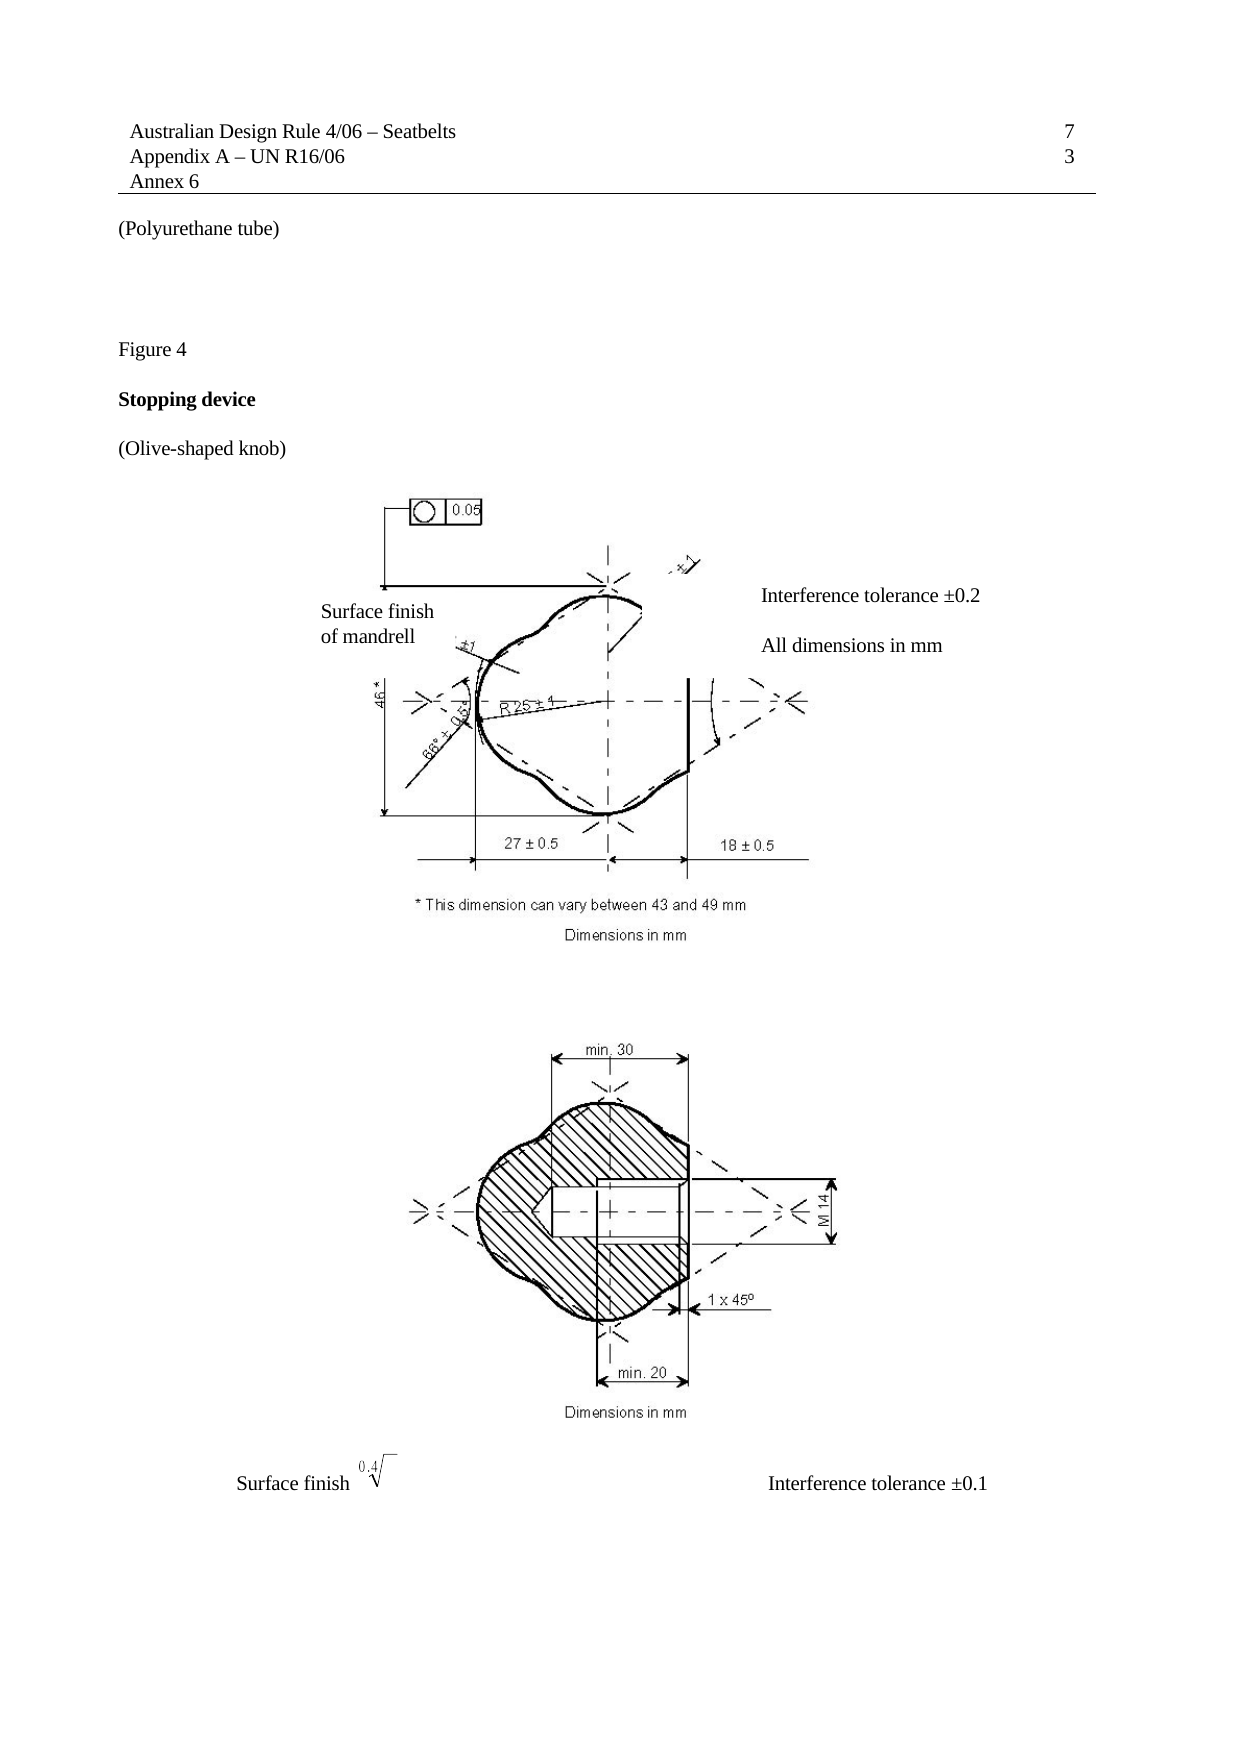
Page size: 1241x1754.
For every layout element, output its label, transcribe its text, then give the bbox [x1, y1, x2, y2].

subtitle (Polyurethane tube) [118, 216, 1122, 240]
text Surface finish Interference tolerance ±0.1 [236, 1448, 1122, 1495]
picture [356, 484, 884, 1449]
subtitle (Olive-shaped knob) [118, 436, 1122, 459]
subtitle Stopping device [118, 386, 1122, 411]
subtitle Figure 4 [118, 337, 1122, 361]
